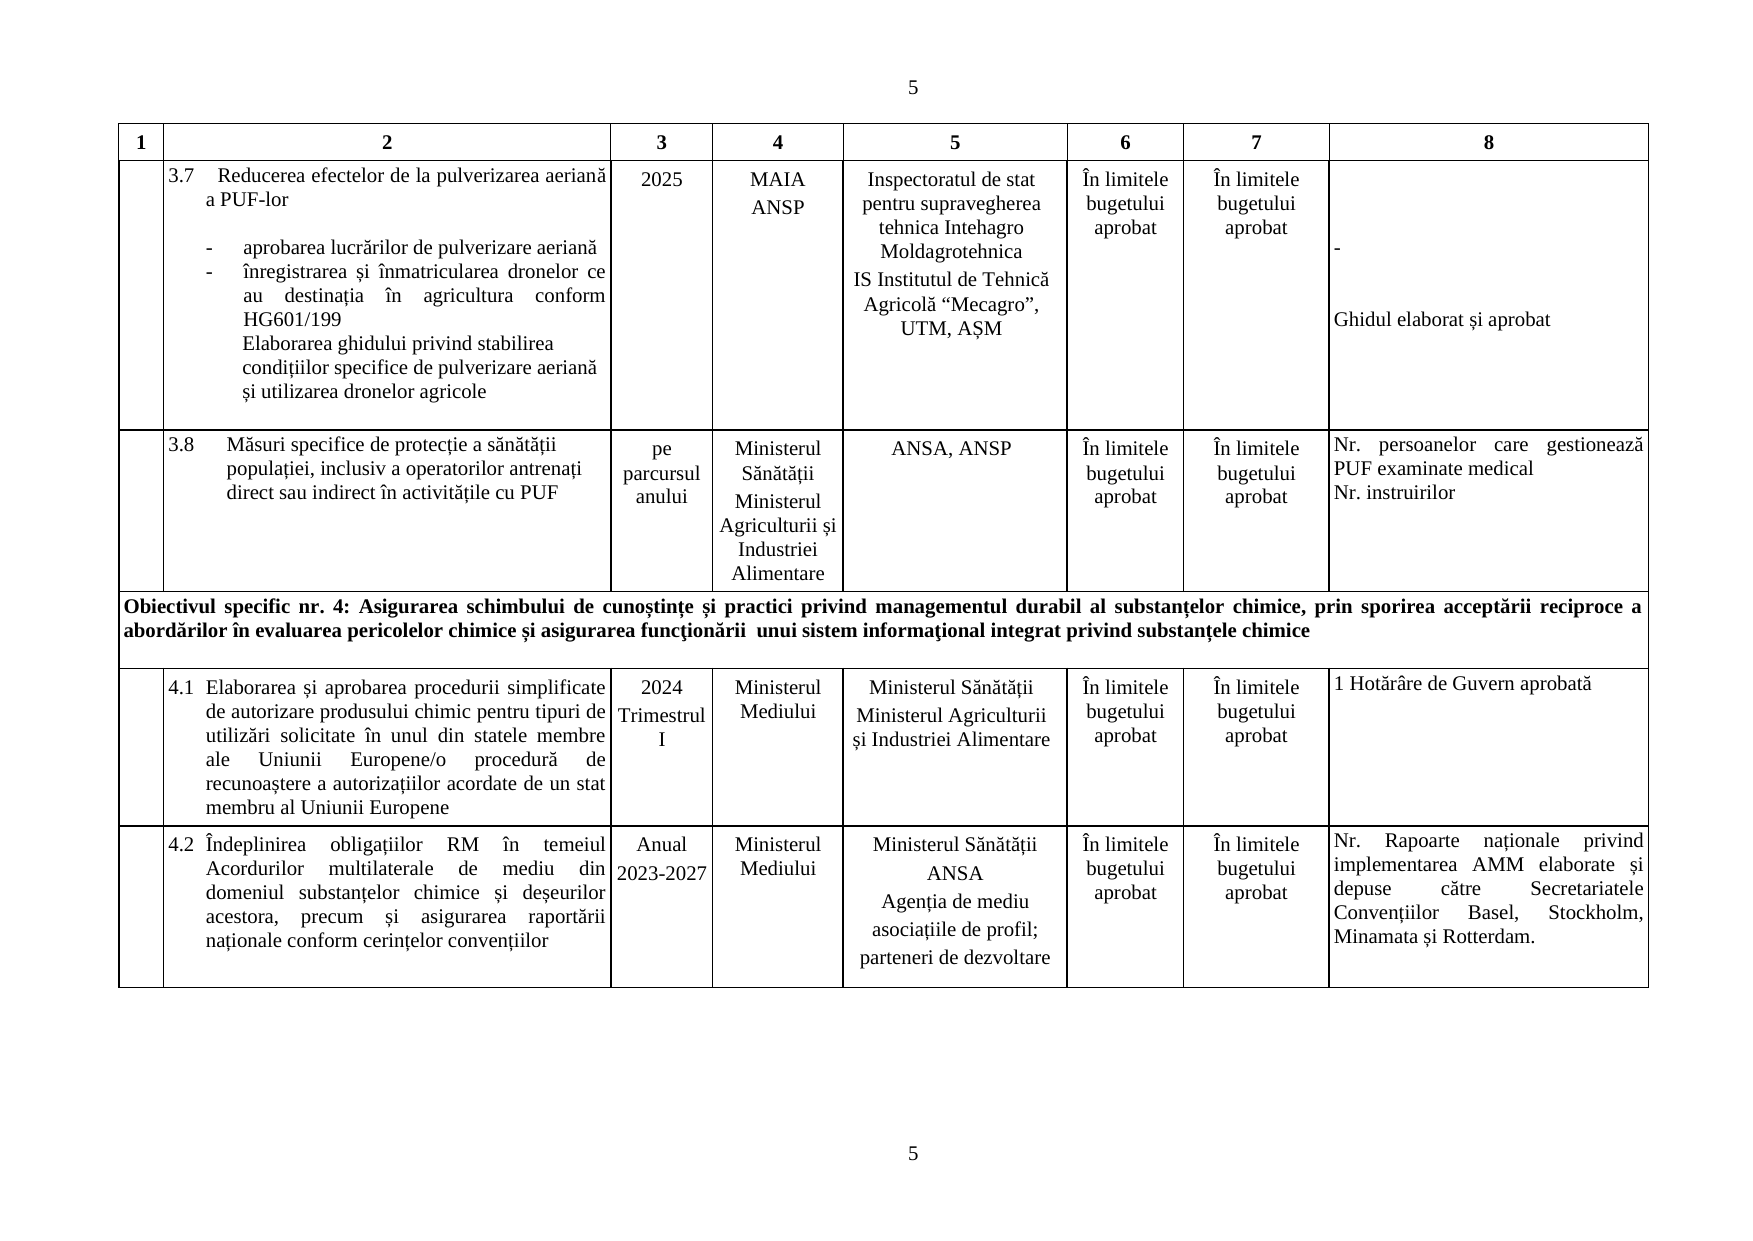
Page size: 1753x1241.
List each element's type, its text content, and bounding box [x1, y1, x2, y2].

table_cell Inspectoratul de stat pentru supravegherea tehnica Intehagro Moldagrotehnica IS Institutul de Tehnică Agricolă “Mecagro”, UTM, AȘM [844, 161, 1066, 429]
table_header 3 [611, 124, 712, 160]
table_cell [120, 431, 163, 591]
table_cell MAIA ANSP [713, 161, 842, 429]
table_cell Ministerul Sănătății Ministerul Agriculturii și Industriei Alimentare [844, 669, 1066, 825]
table_cell Ministerul Sănătății ANSA Agenția de mediu asociațiile de profil; parteneri de dezvoltare [844, 827, 1066, 986]
table_cell 2024 Trimestrul I [612, 669, 712, 825]
table_header 7 [1184, 124, 1329, 160]
table_header 1 [119, 124, 163, 160]
table_cell Reducerea efectelor de la pulverizarea aeriană a PUF-lor aprobarea lucrărilor de pulverizare aeriană înregistrarea și înmatricularea dronelor ce au destinația în agricultura conform HG601/199 Elaborarea ghidului privind stabilirea condițiilor specifice de pulverizare aeriană și utilizarea dronelor agricole [164, 161, 610, 429]
table_header 6 [1068, 124, 1183, 160]
table_cell - Ghidul elaborat și aprobat [1330, 161, 1648, 429]
table_header 4 [713, 124, 843, 160]
table_cell În limitele bugetului aprobat [1068, 827, 1183, 986]
table_cell În limitele bugetului aprobat [1184, 161, 1328, 429]
table_cell Ministerul Mediului [713, 827, 842, 986]
table_cell [120, 669, 163, 825]
table_cell Elaborarea și aprobarea procedurii simplificate de autorizare produsului chimic pentru tipuri de utilizări solicitate în unul din statele membre ale Uniunii Europene/o procedură de recunoaștere a autorizațiilor acordate de un stat membru al Uniunii Europene [164, 669, 610, 825]
table_cell 2025 [612, 161, 712, 429]
table_cell Îndeplinirea obligațiilor RM în temeiul Acordurilor multilaterale de mediu din domeniul substanțelor chimice și deșeurilor acestora, precum și asigurarea raportării naționale conform cerințelor convențiilor [164, 827, 610, 986]
table_cell În limitele bugetului aprobat [1068, 669, 1183, 825]
table_cell Măsuri specifice de protecție a sănătății populației, inclusiv a operatorilor antrenați direct sau indirect în activitățile cu PUF [164, 431, 610, 591]
table_cell [120, 161, 163, 429]
table_cell [120, 827, 163, 986]
table_cell În limitele bugetului aprobat [1068, 431, 1183, 591]
table_cell Ministerul Sănătății Ministerul Agriculturii și Industriei Alimentare [713, 431, 842, 591]
table_cell Nr. persoanelor care gestionează PUF examinate medical Nr. instruirilor [1330, 431, 1648, 591]
table_header 5 [844, 124, 1067, 160]
table_cell În limitele bugetului aprobat [1184, 827, 1328, 986]
table_cell pe parcursul anului [612, 431, 712, 591]
table_cell 1 Hotărâre de Guvern aprobată [1330, 669, 1648, 825]
table_cell Obiectivul specific nr. 4: Asigurarea schimbului de cunoștințe și practici privind managementul durabil al substanțelor chimice, prin sporirea acceptării reciproce a abordărilor în evaluarea pericolelor chimice și asigurarea funcţionării unui sistem informaţional integrat privind substanțele chimice [120, 592, 1648, 667]
table_header 2 [164, 124, 610, 160]
table_cell Ministerul Mediului [713, 669, 842, 825]
table_cell În limitele bugetului aprobat [1184, 431, 1328, 591]
table_cell Nr. Rapoarte naționale privind implementarea AMM elaborate și depuse către Secretariatele Convențiilor Basel, Stockholm, Minamata și Rotterdam. [1330, 827, 1648, 986]
table_header 8 [1330, 124, 1648, 160]
table_cell În limitele bugetului aprobat [1068, 161, 1183, 429]
table_cell ANSA, ANSP [844, 431, 1066, 591]
table_cell În limitele bugetului aprobat [1184, 669, 1328, 825]
table_cell Anual 2023-2027 [612, 827, 712, 986]
